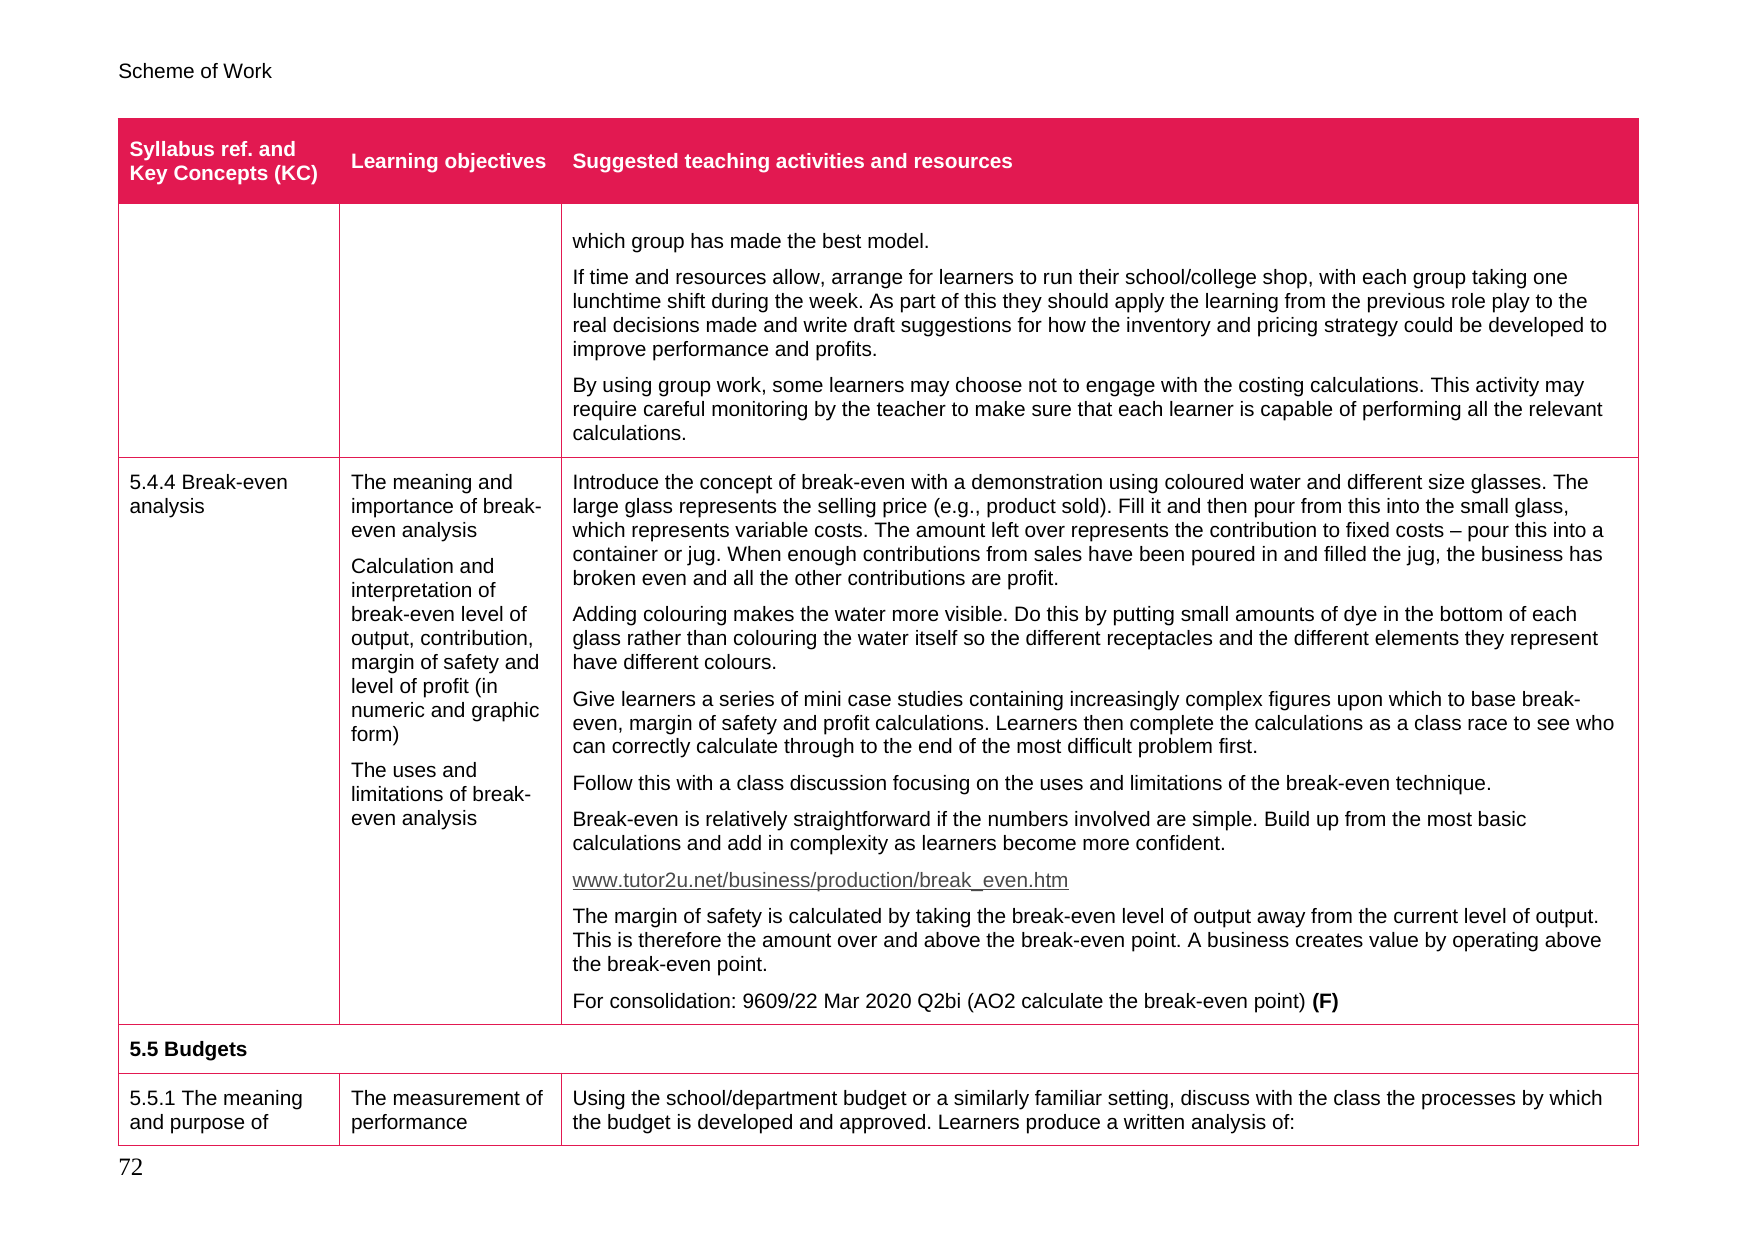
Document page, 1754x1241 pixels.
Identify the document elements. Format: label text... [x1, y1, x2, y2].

table_header Suggested teaching activities and resources [562, 119, 1638, 203]
table_header Learning objectives [340, 119, 561, 203]
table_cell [340, 204, 561, 457]
table_cell The meaning and importance of break-even analysis Calculation and interpretation of break-even level of output, contribution, margin of safety and level of profit (in numeric and graphic form) The uses and limitations of break-even analysis [340, 458, 561, 1024]
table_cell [119, 204, 339, 457]
table_header Syllabus ref. and Key Concepts (KC) [119, 119, 339, 203]
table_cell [562, 204, 1638, 457]
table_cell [340, 1074, 561, 1145]
table_cell 5.4.4 Break-even analysis [119, 458, 339, 1024]
table_cell Introduce the concept of break-even with a demonstration using coloured water and different size glasses. The large glass represents the selling price (e.g., product sold). Fill it and then pour from this into the small glass, which represents variable costs. The amount left over represents the contribution to fixed costs – pour this into a container or jug. When enough contributions from sales have been poured in and filled the jug, the business has broken even and all the other contributions are profit. Adding colouring makes the water more visible. Do this by putting small amounts of dye in the bottom of each glass rather than colouring the water itself so the different receptacles and the different elements they represent have different colours. Give learners a series of mini case studies containing increasingly complex figures upon which to base break-even, margin of safety and profit calculations. Learners then complete the calculations as a class race to see who can correctly calculate through to the end of the most difficult problem first. Follow this with a class discussion focusing on the uses and limitations of the break-even technique. Break-even is relatively straightforward if the numbers involved are simple. Build up from the most basic calculations and add in complexity as learners become more confident. www.tutor2u.net/business/production/break_even.htm The margin of safety is calculated by taking the break-even level of output away from the current level of output. This is therefore the amount over and above the break-even point. A business creates value by operating above the break-even point. For consolidation: 9609/22 Mar 2020 Q2bi (AO2 calculate the break-even point) (F) [562, 458, 1638, 1024]
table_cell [119, 1074, 339, 1145]
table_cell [562, 1074, 1638, 1145]
table_cell 5.5 Budgets [119, 1025, 1638, 1073]
